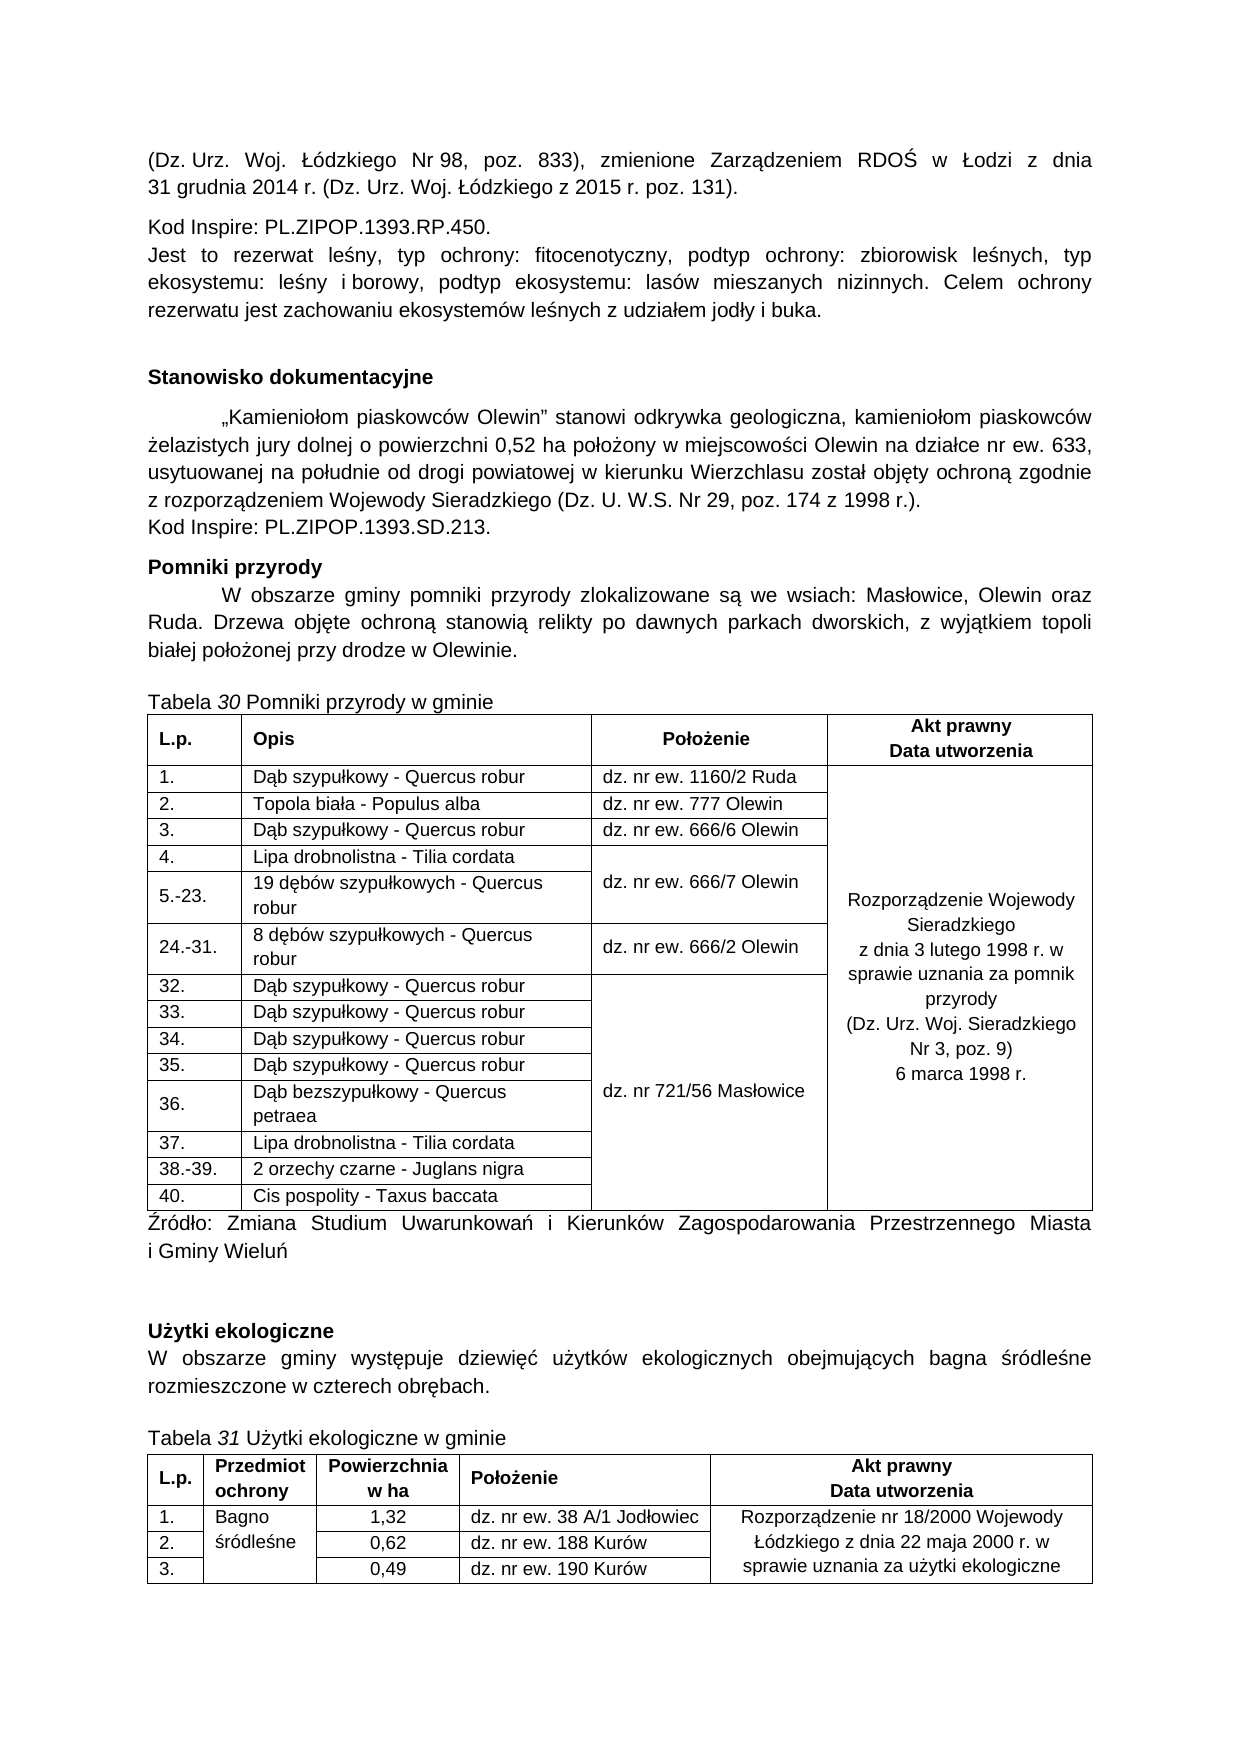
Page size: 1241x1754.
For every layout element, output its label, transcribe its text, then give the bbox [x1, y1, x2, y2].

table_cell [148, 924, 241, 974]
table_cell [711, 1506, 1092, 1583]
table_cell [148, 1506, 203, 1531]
list W obszarze gminy pomniki przyrody zlokalizowane są we wsiach: Masłowice, Olewin oraz Ruda. Drzewa objęte ochroną stanowią relikty po dawnych parkach dworskich, z wyjątkiem topoli białej położonej przy drodze w Olewinie. [148, 583, 1093, 662]
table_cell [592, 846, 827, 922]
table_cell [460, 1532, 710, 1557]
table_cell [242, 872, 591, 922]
text Kod Inspire: PL.ZIPOP.1393.SD.213. [148, 515, 1093, 539]
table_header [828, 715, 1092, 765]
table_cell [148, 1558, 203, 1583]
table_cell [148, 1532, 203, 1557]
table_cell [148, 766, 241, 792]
text Źródło: Zmiana Studium Uwarunkowań i Kierunków Zagospodarowania Przestrzennego Miasta i Gminy Wieluń [148, 1211, 1093, 1263]
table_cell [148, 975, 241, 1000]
list Stanowisko dokumentacyjne [148, 365, 1093, 389]
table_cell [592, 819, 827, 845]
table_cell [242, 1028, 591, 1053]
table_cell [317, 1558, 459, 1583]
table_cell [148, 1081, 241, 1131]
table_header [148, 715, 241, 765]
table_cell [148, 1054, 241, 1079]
text Tabela 31 Użytki ekologiczne w gminie [148, 1426, 1093, 1450]
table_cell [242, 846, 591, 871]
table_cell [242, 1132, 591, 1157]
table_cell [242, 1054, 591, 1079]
text Tabela 30 Pomniki przyrody w gminie [148, 690, 1093, 714]
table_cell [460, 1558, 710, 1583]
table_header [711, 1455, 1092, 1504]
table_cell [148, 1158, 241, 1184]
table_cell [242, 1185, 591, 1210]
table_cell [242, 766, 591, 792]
text Jest to rezerwat leśny, typ ochrony: fitocenotyczny, podtyp ochrony: zbiorowisk leśnych, typ ekosystemu: leśny i borowy, podtyp ekosystemu: lasów mieszanych nizinnych. Celem ochrony rezerwatu jest zachowaniu ekosystemów leśnych z udziałem jodły i buka. [148, 243, 1093, 322]
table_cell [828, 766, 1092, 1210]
list W obszarze gminy występuje dziewięć użytków ekologicznych obejmujących bagna śródleśne rozmieszczone w czterech obrębach. [148, 1346, 1093, 1398]
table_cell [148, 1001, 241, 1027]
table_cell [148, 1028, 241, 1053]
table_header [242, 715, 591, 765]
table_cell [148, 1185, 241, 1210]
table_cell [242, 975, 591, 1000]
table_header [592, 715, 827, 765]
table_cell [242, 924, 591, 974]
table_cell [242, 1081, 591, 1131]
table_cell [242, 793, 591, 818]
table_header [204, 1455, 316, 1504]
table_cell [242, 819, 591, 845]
list Pomniki przyrody [148, 555, 1093, 579]
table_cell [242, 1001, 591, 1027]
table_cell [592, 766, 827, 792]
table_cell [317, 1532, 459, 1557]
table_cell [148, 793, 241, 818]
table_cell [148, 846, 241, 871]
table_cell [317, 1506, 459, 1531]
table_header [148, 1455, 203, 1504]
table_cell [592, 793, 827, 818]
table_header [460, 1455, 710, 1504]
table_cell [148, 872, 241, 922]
list Użytki ekologiczne [148, 1319, 1093, 1343]
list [148, 148, 1093, 199]
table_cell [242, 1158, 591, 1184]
text Kod Inspire: PL.ZIPOP.1393.RP.450. [148, 215, 1093, 239]
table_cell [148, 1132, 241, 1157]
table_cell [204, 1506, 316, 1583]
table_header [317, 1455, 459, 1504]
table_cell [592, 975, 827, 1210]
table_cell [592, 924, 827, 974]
text „Kamieniołom piaskowców Olewin” stanowi odkrywka geologiczna, kamieniołom piaskowców żelazistych jury dolnej o powierzchni 0,52 ha położony w miejscowości Olewin na działce nr ew. 633, usytuowanej na południe od drogi powiatowej w kierunku Wierzchlasu został objęty ochroną zgodnie z rozporządzeniem Wojewody Sieradzkiego (Dz. U. W.S. Nr 29, poz. 174 z 1998 r.). [148, 405, 1093, 512]
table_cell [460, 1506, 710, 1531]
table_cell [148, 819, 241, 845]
